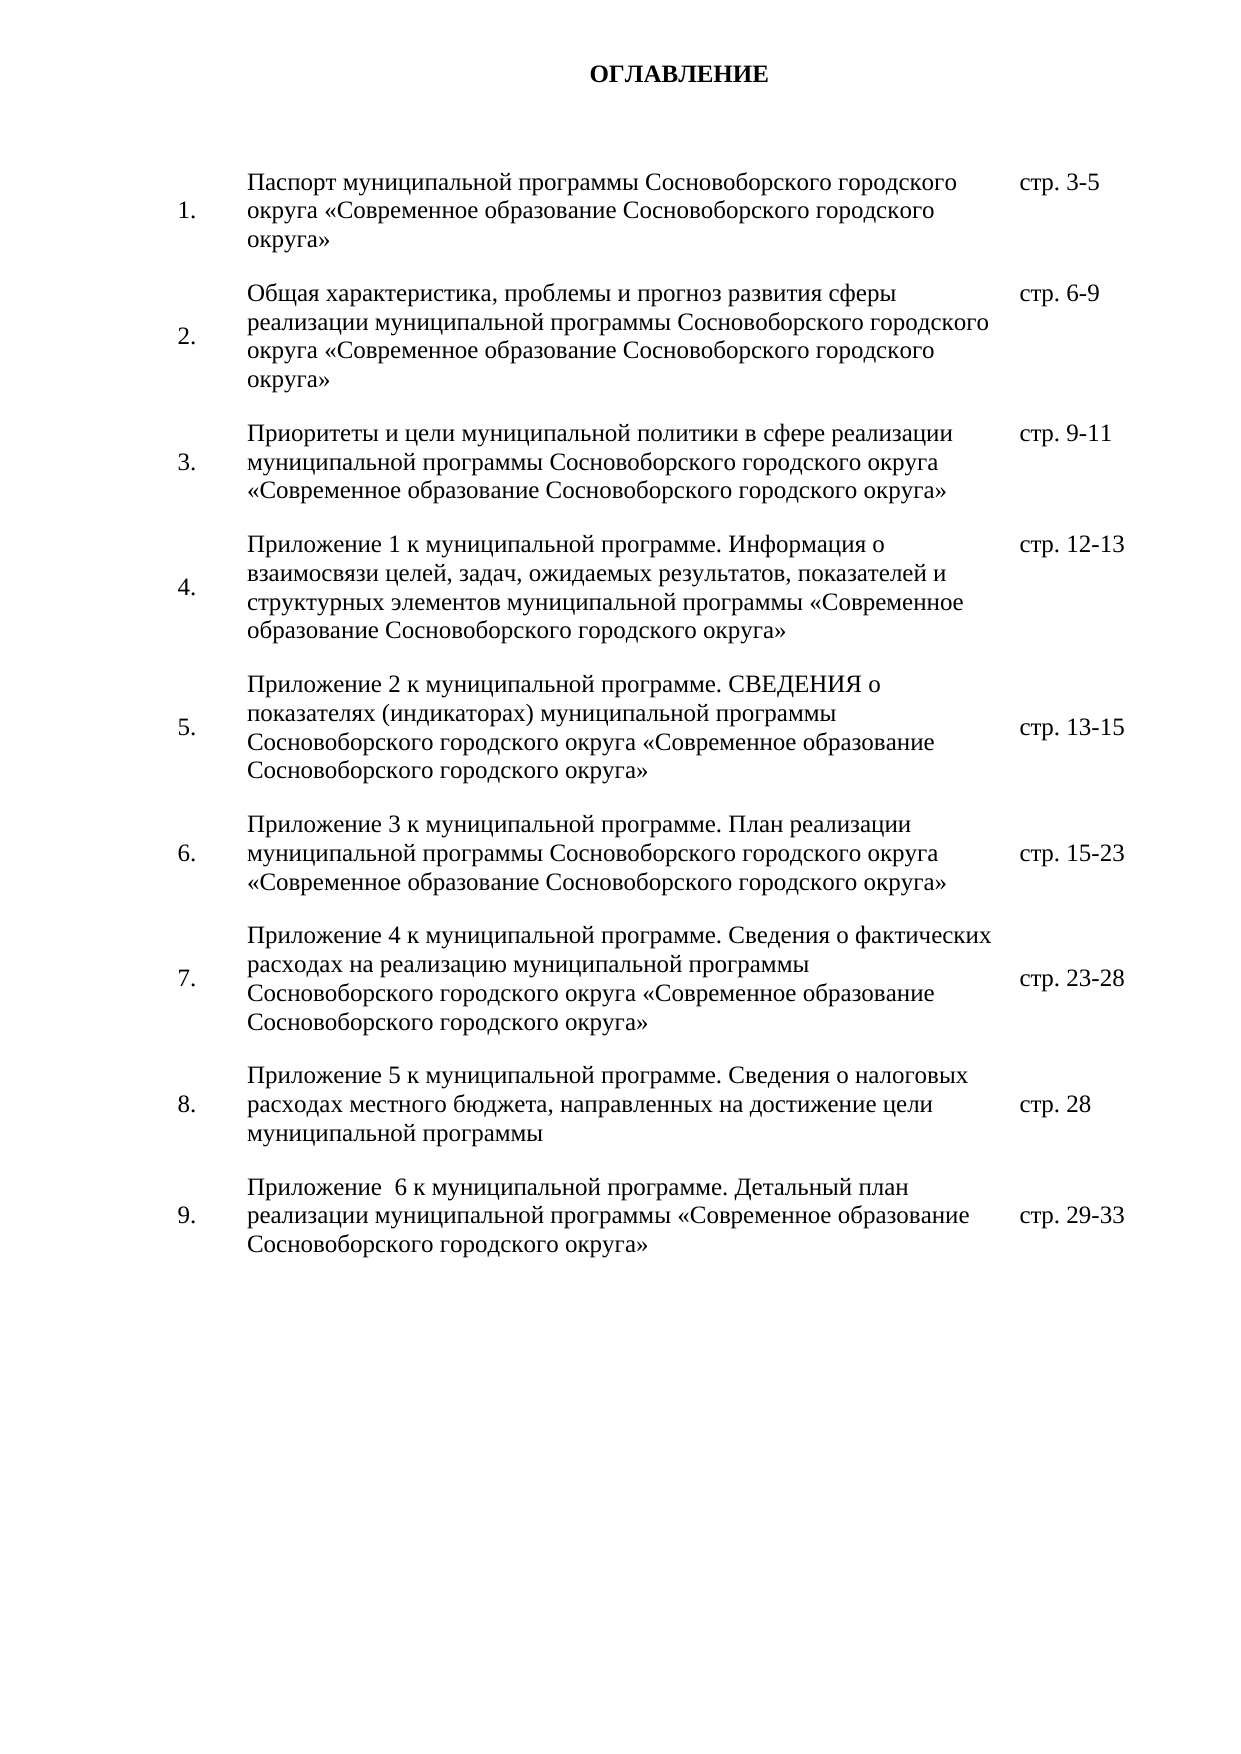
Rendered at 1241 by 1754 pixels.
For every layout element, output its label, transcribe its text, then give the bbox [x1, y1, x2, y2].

table_cell стр. 12-13 [1008, 529, 1163, 669]
table_header стр. 3-5 [1008, 167, 1163, 278]
table_cell 7. [166, 920, 236, 1060]
text ОГЛАВЛЕНИЕ [177, 59, 1181, 88]
table_cell стр. 23-28 [1008, 920, 1163, 1060]
table_header Паспорт муниципальной программы Сосновоборского городского округа «Современное образование Сосновоборского городского округа» [236, 167, 1008, 278]
table_cell 9. [166, 1172, 236, 1283]
table_cell Приложение 5 к муниципальной программе. Сведения о налоговых расходах местного бюджета, направленных на достижение цели муниципальной программы [236, 1060, 1008, 1172]
table_cell стр. 13-15 [1008, 669, 1163, 809]
table_cell 2. [166, 278, 236, 418]
table_cell стр. 28 [1008, 1060, 1163, 1172]
table_cell Приложение 1 к муниципальной программе. Информация о взаимосвязи целей, задач, ожидаемых результатов, показателей и структурных элементов муниципальной программы «Современное образование Сосновоборского городского округа» [236, 529, 1008, 669]
table_cell 3. [166, 418, 236, 529]
table_cell Приложение 6 к муниципальной программе. Детальный план реализации муниципальной программы «Современное образование Сосновоборского городского округа» [236, 1172, 1008, 1283]
table_cell Приложение 2 к муниципальной программе. СВЕДЕНИЯ о показателях (индикаторах) муниципальной программы Сосновоборского городского округа «Современное образование Сосновоборского городского округа» [236, 669, 1008, 809]
table_cell Приложение 3 к муниципальной программе. План реализации муниципальной программы Сосновоборского городского округа «Современное образование Сосновоборского городского округа» [236, 809, 1008, 920]
table_cell 5. [166, 669, 236, 809]
table_cell стр. 29-33 [1008, 1172, 1163, 1283]
table_header 1. [166, 167, 236, 278]
table_cell стр. 9-11 [1008, 418, 1163, 529]
table_cell Приоритеты и цели муниципальной политики в сфере реализации муниципальной программы Сосновоборского городского округа «Современное образование Сосновоборского городского округа» [236, 418, 1008, 529]
table_cell 6. [166, 809, 236, 920]
table_cell Общая характеристика, проблемы и прогноз развития сферы реализации муниципальной программы Сосновоборского городского округа «Современное образование Сосновоборского городского округа» [236, 278, 1008, 418]
table_cell стр. 15-23 [1008, 809, 1163, 920]
table_cell 4. [166, 529, 236, 669]
table_cell стр. 6-9 [1008, 278, 1163, 418]
table_cell 8. [166, 1060, 236, 1172]
table_cell Приложение 4 к муниципальной программе. Сведения о фактических расходах на реализацию муниципальной программы Сосновоборского городского округа «Современное образование Сосновоборского городского округа» [236, 920, 1008, 1060]
